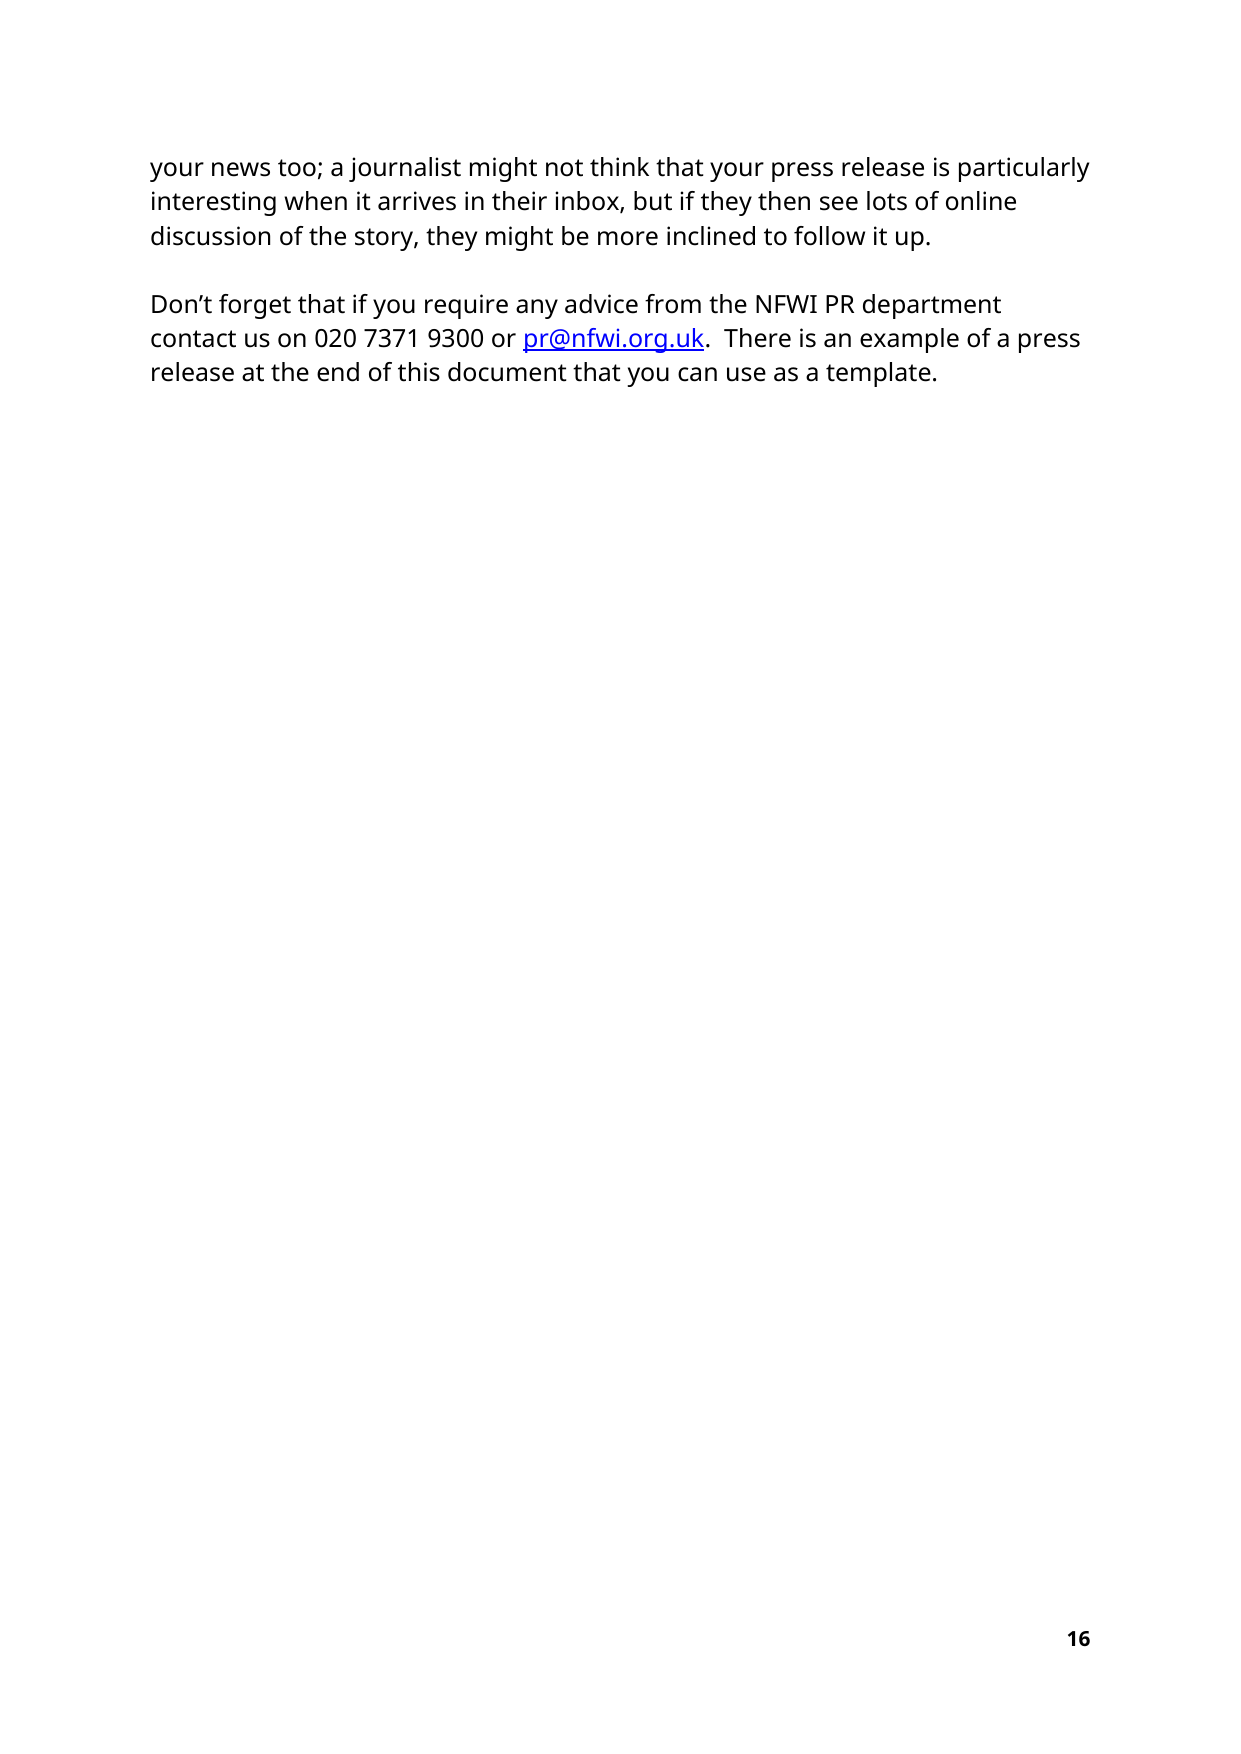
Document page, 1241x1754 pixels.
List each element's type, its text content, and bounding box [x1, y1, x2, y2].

text Don’t forget that if you require any advice from the NFWI PR department contact us on 020 7371 9300 or pr@nfwi.org.uk. There is an example of a press release at the end of this document that you can use as a template. [150, 286, 1090, 388]
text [150, 150, 1090, 252]
